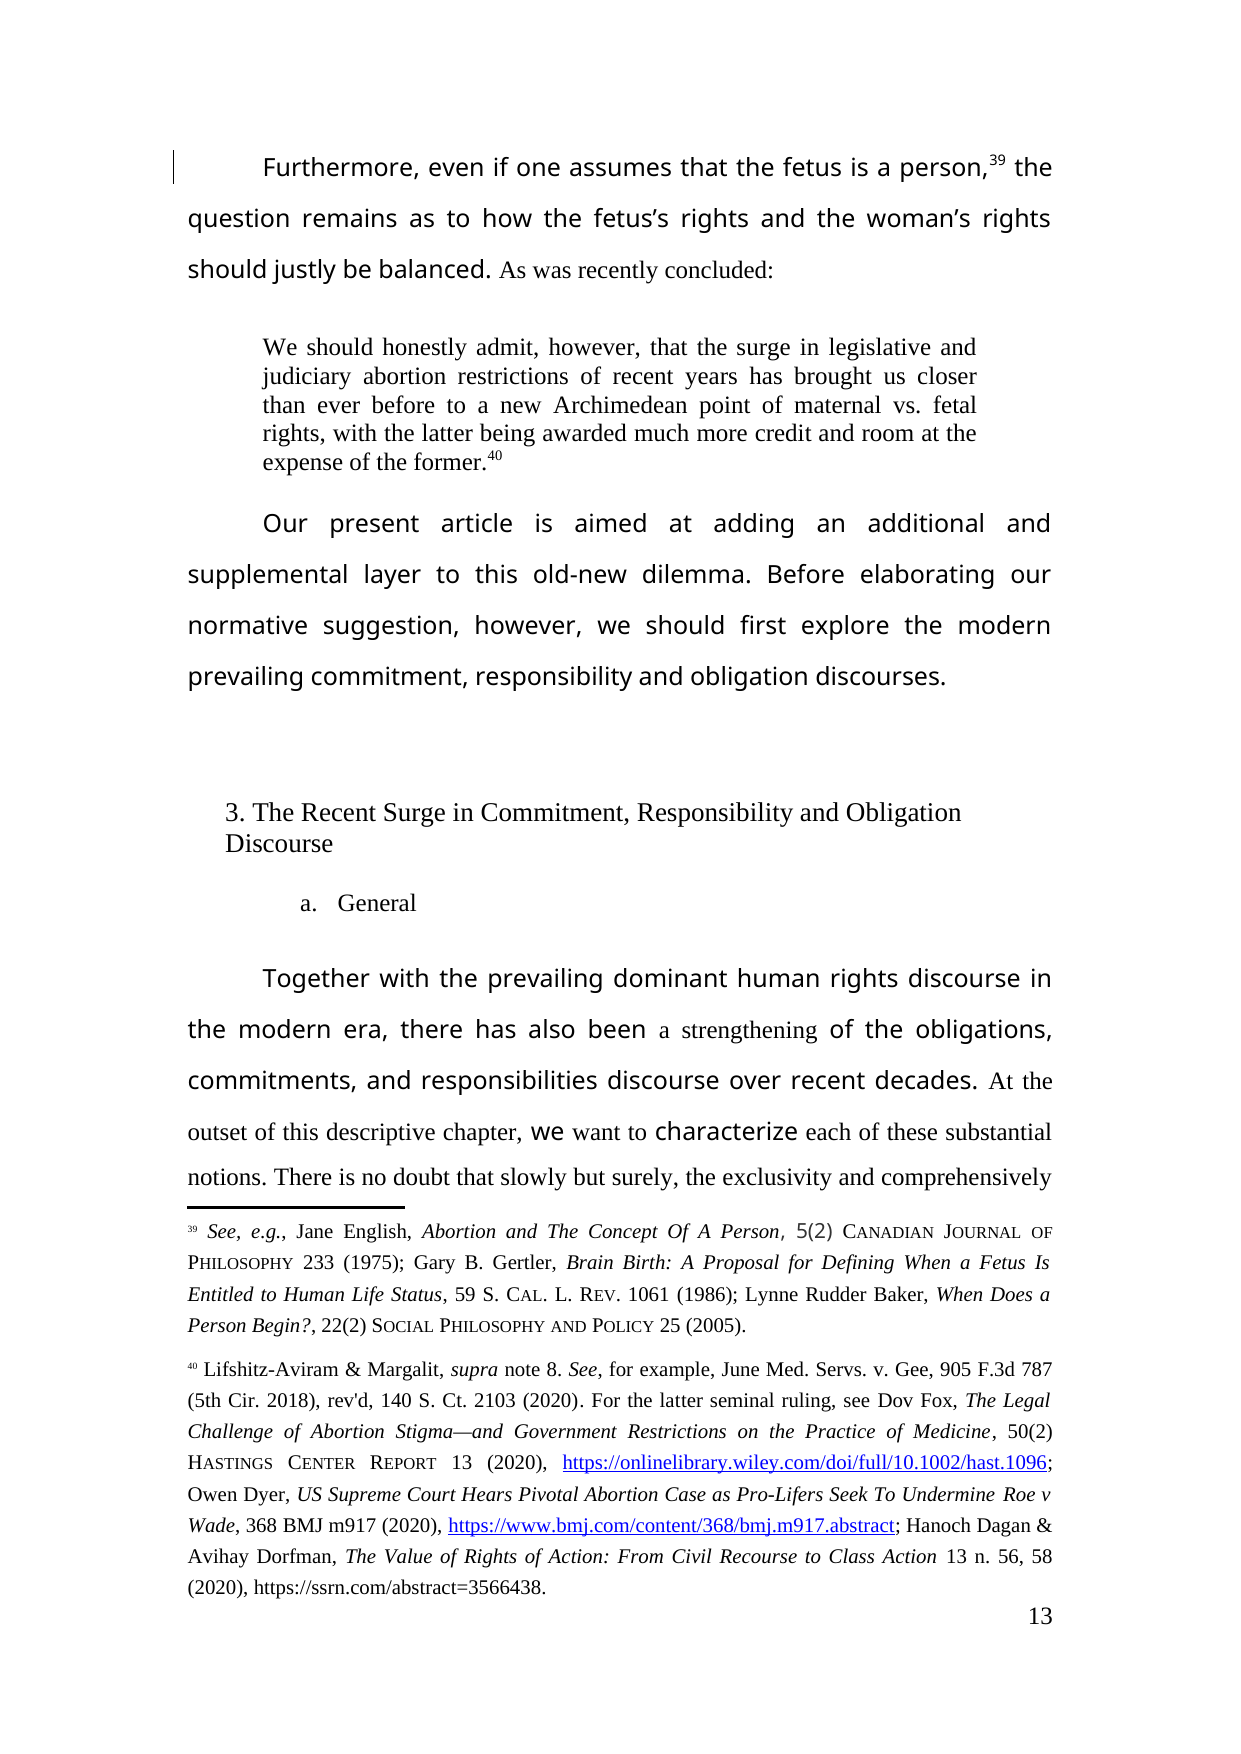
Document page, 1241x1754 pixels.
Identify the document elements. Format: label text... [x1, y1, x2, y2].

text 3. The Recent Surge in Commitment, Responsibility and Obligation Discourse [225, 796, 1053, 859]
text Furthermore, even if one assumes that the fetus is a person, the question remains as to how the fetus’s rights and the woman’s rights should justly be balanced. As was recently concluded: [187, 150, 1053, 286]
list General [300, 888, 1053, 917]
text Together with the prevailing dominant human rights discourse in the modern era, there has also been a strengthening of the obligations, commitments, and responsibilities discourse over recent decades. At the outset of this descriptive chapter, we want to characterize each of these substantial notions. There is no doubt that slowly but surely, the exclusivity and comprehensively usage of the human rights terminology have been narrowed in the past half-century, at the expense of the expansion of the use of the obligations, commitments, and responsibilities discourse. Similarly, the meanings of some of the latter terms have been dramatically transformed from the public sphere and/or the gender context to the private and gender-neutral private realm. [187, 960, 1053, 1191]
text Our present article is aimed at adding an additional and supplemental layer to this old-new dilemma. Before elaborating our normative suggestion, however, we should first explore the modern prevailing commitment, responsibility and obligation discourses. [187, 505, 1053, 692]
